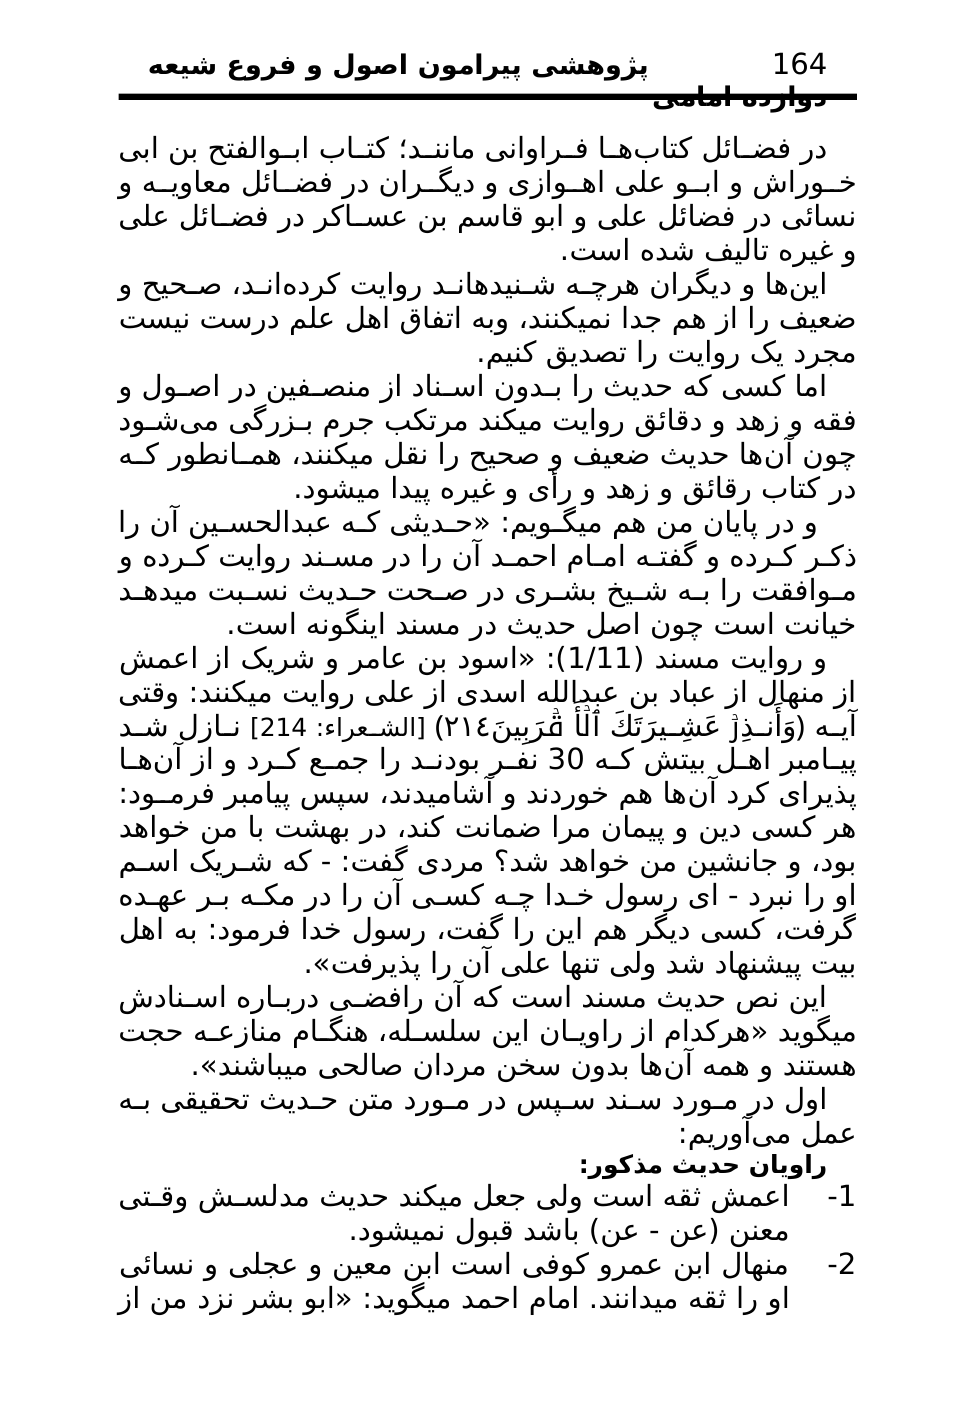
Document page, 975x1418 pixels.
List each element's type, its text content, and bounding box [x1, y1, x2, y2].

text این‌ها و دیگران هرچه شنیدهاند روایت کرده‌اند، صحیح و ضعیف را از هم جدا نمیکنند، وبه اتفاق اهل علم درست نیست مجرد یک روایت را تصدیق کنیم. [118, 267, 857, 369]
text و در پایان من هم میگویم: «حدیثی که عبدالحسین آن را ذکر کرده و گفته امام احمد آن را در مسند روایت کرده و موافقت را به شیخ بشری در صحت حدیث نسبت میدهد خیانت است چون اصل حدیث در مسند اینگونه است. [118, 505, 857, 641]
text این نص حدیث مسند است که آن رافضی درباره اسنادش میگوید «هرکدام از راویان این سلسله، هنگام منازعه حجت هستند و همه آن‌ها بدون سخن مردان صالحی میباشند». [118, 981, 857, 1082]
text در فضائل کتاب‌ها فراوانی مانند؛ کتاب ابوالفتح بن ابی خوراش و ابو علی اهوازی و دیگران در فضائل معاویه و نسائی در فضائل علی و ابو قاسم بن عساکر در فضائل علی و غیره تالیف شده است. [118, 132, 857, 267]
text اما کسی که حدیث را بدون اسناد از منصفین در اصول و فقه و زهد و دقائق روایت میکند مرتکب جرم بزرگی می‌شود چون آن‌ها حدیث ضعیف و صحیح را نقل میکنند، همانطور که در کتاب رقائق و زهد و رأی و غیره پیدا میشود. [118, 369, 857, 505]
text اول در مورد سند سپس در مورد متن حدیث تحقیقی به عمل می‌آوریم: [118, 1082, 857, 1150]
text و روایت مسند (1/11): «اسود بن عامر و شریک از اعمش از منهال از عباد بن عبدالله اسدی از علی روایت میکنند: وقتی آیه ﴿وَأَنذِرۡ عَشِيرَتَكَ ٱلۡأَقۡرَبِينَ٢١٤﴾ [الشعراء: 214] نازل شد پیامبر اهل بیتش که 30 نفر بودند را جمع کرد و از آن‌ها پذیرای کرد آن‌ها هم خوردند و آشامیدند، سپس پیامبر فرمود: هر کسی دین و پیمان مرا ضمانت کند، در بهشت با من خواهد بود، و جانشین من خواهد شد؟ مردی گفت: - که شریک اسم او را نبرد - ای رسول خدا چه کسی آن را در مکه بر عهده گرفت، کسی دیگر هم این را گفت، رسول خدا فرمود: به اهل بیت پیشنهاد شد ولی تنها علی آن را پذیرفت». [118, 641, 857, 981]
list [118, 1247, 827, 1315]
list اعمش ثقه است ولی جعل میکند حدیث مدلسش وقتی معنن (عن - عن) باشد قبول نمیشود. [118, 1179, 827, 1247]
text راویان حدیث مذکور: [118, 1150, 857, 1179]
